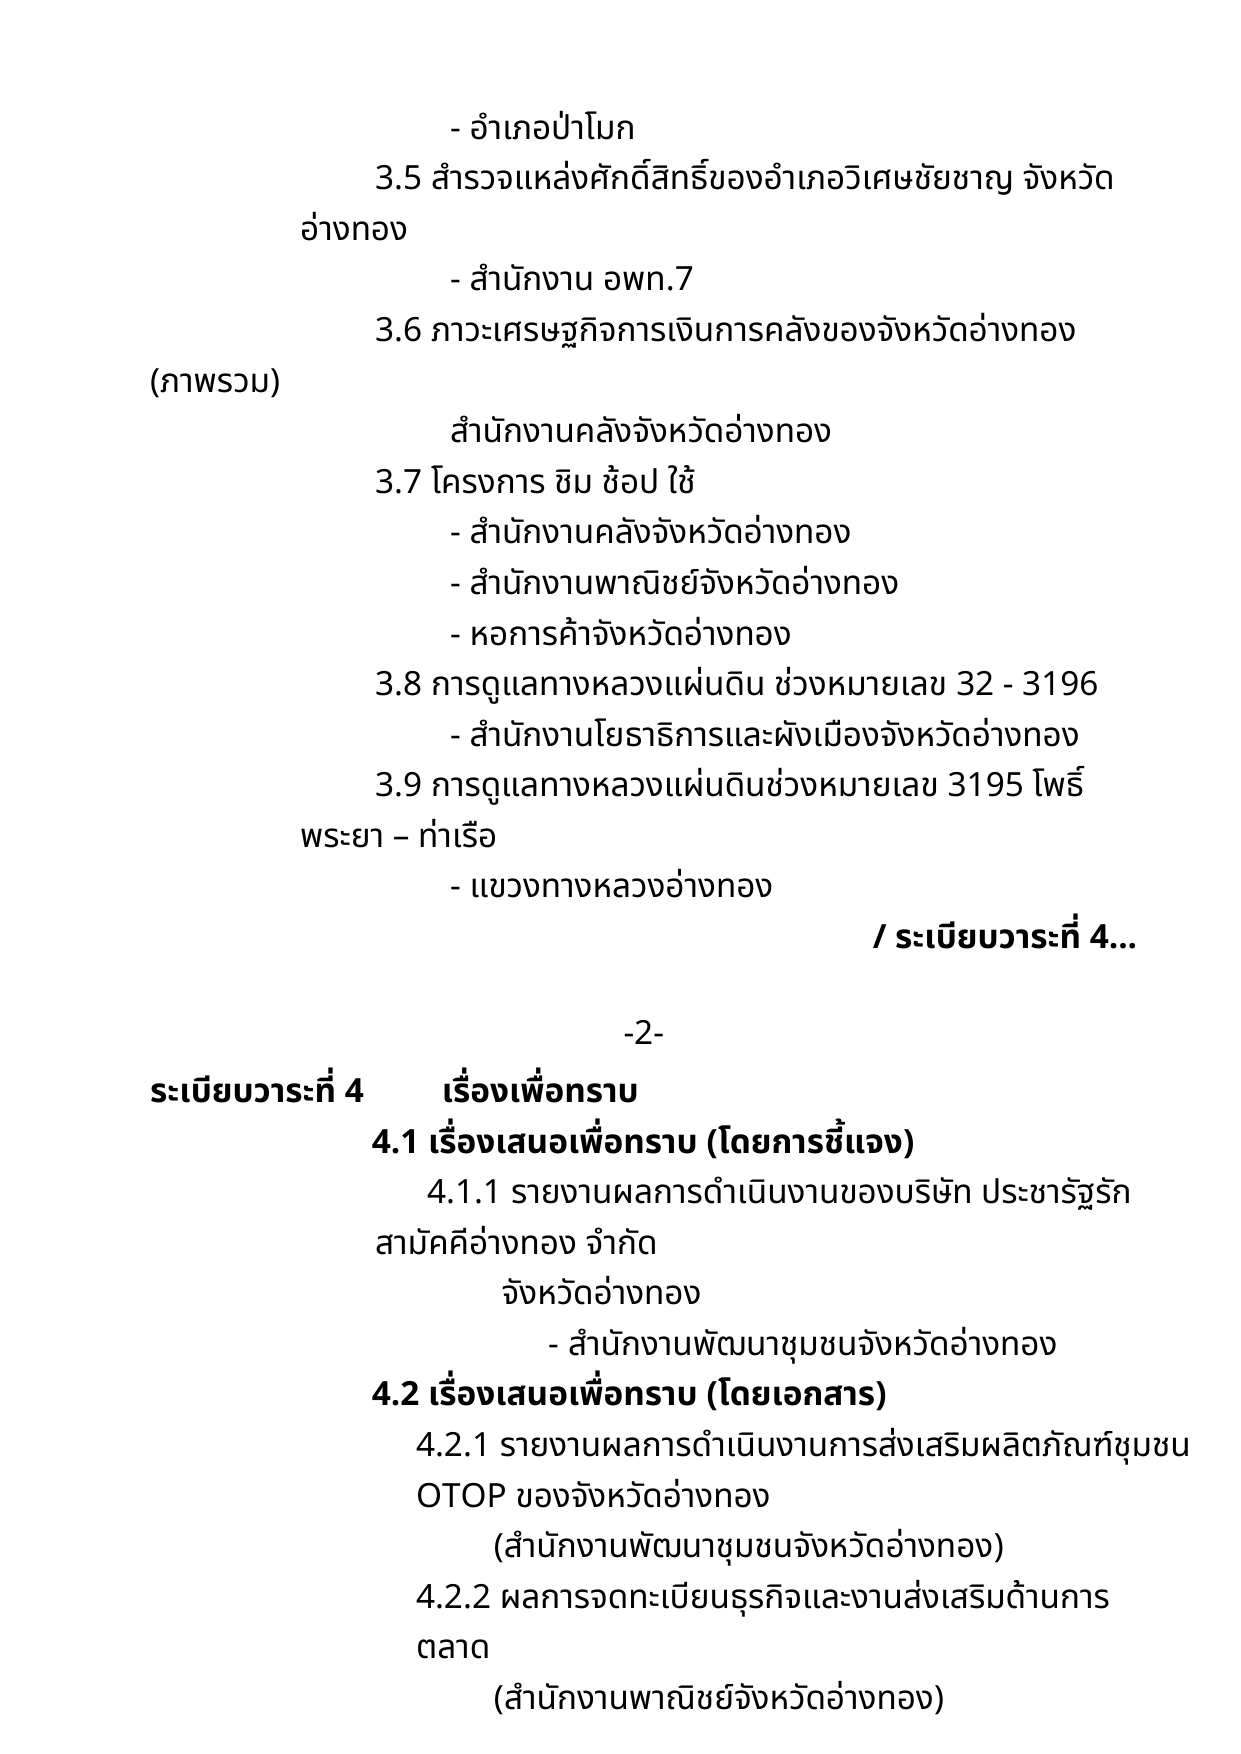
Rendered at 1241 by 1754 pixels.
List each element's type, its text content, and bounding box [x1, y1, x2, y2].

text (สำนักงานพัฒนาชุมชนจังหวัดอ่างทอง) [416, 1522, 1142, 1573]
text 3.8 การดูแลทางหลวงแผ่นดิน ช่วงหมายเลข 32 - 3196 [947, 660, 1137, 711]
text 3.7 โครงการ ชิม ช้อป ใช้ [300, 457, 1137, 508]
text 4.1 เรื่องเสนอเพื่อทราบ (โดยการชี้แจง) [150, 1117, 1167, 1168]
text 3.5 สำรวจแหล่งศักดิ์สิทธิ์ของอำเภอวิเศษชัยชาญ จังหวัดอ่างทอง [300, 154, 1137, 255]
text 3.8 การดูแลทางหลวงแผ่นดิน ช่วงหมายเลข 32 - 3196 [300, 660, 501, 711]
text สำนักงานคลังจังหวัดอ่างทอง [375, 407, 1137, 457]
text 3.9 การดูแลทางหลวงแผ่นดินช่วงหมายเลข 3195 โพธิ์พระยา – ท่าเรือ [300, 761, 1137, 862]
text - สำนักงานพาณิชย์จังหวัดอ่างทอง [375, 559, 1137, 609]
text - สำนักงานโยธาธิการและผังเมืองจังหวัดอ่างทอง [375, 711, 1137, 761]
text 4.2.1 รายงานผลการดำเนินงานการส่งเสริมผลิตภัณฑ์ชุมชน OTOP ของจังหวัดอ่างทอง [416, 1421, 1198, 1522]
text ระเบียบวาระที่ 4 เรื่องเพื่อทราบ [150, 1067, 1167, 1117]
text - หอการค้าจังหวัดอ่างทอง [375, 609, 1137, 660]
text - สำนักงานพัฒนาชุมชนจังหวัดอ่างทอง [150, 1319, 1137, 1370]
text - แขวงทางหลวงอ่างทอง [375, 862, 1137, 913]
text จังหวัดอ่างทอง [371, 1269, 1184, 1319]
text (สำนักงานพาณิชย์จังหวัดอ่างทอง) [375, 1674, 1142, 1724]
text - สำนักงาน อพท.7 [375, 255, 1137, 306]
text - สำนักงานคลังจังหวัดอ่างทอง [375, 508, 1137, 559]
text - อำเภอป่าโมก [375, 103, 1137, 154]
text 3.6 ภาวะเศรษฐกิจการเงินการคลังของจังหวัดอ่างทอง (ภาพรวม) [150, 306, 1137, 407]
text 4.2.2 ผลการจดทะเบียนธุรกิจและงานส่งเสริมด้านการตลาด [375, 1573, 1142, 1674]
text -2- [150, 1009, 1137, 1054]
text / ระเบียบวาระที่ 4... [375, 913, 1137, 963]
text 4.1.1 รายงานผลการดำเนินงานของบริษัท ประชารัฐรักสามัคคีอ่างทอง จำกัด [371, 1168, 1184, 1269]
text 4.2 เรื่องเสนอเพื่อทราบ (โดยเอกสาร) [150, 1370, 1167, 1421]
